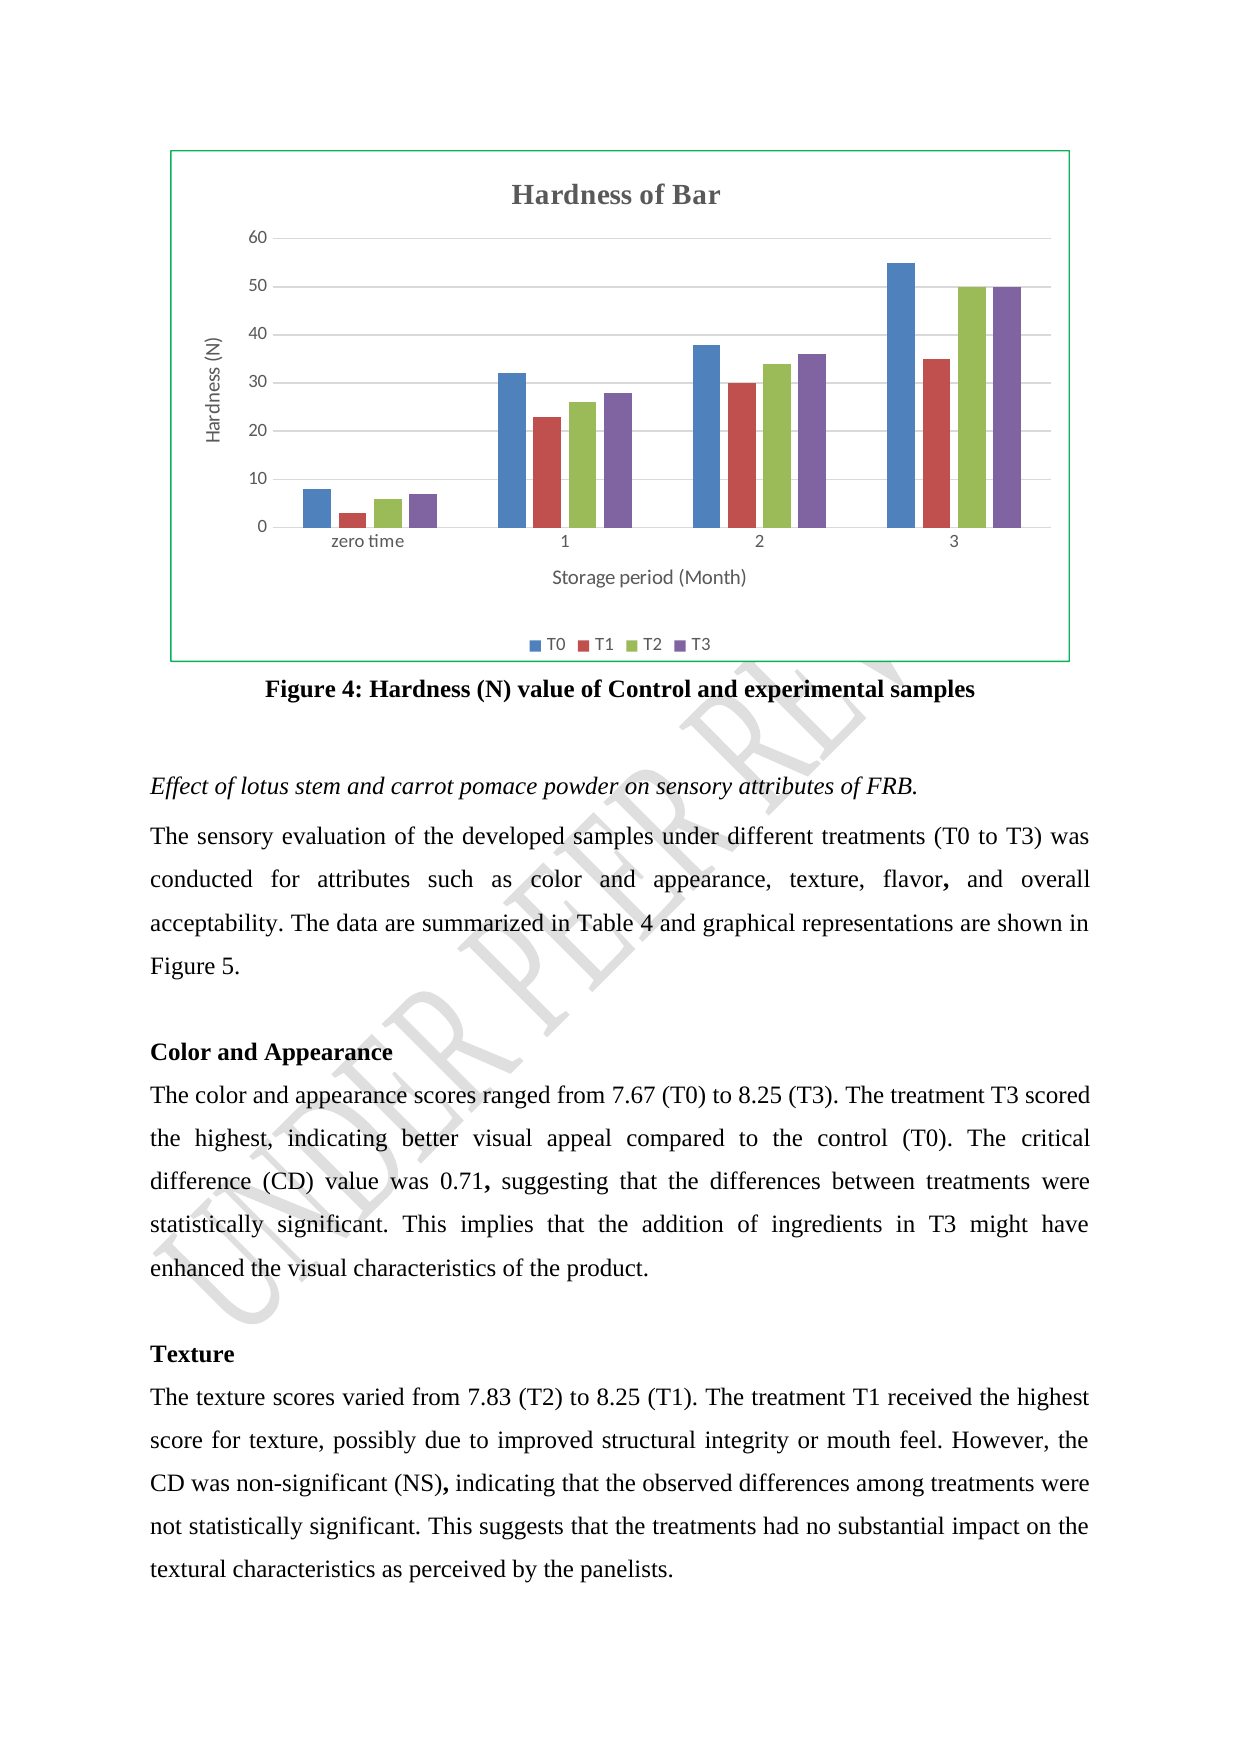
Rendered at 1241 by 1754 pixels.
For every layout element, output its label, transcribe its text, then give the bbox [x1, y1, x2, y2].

text Figure 4: Hardness (N) value of Control and experimental samples [150, 674, 1090, 703]
subtitle Color and Appearance [150, 1037, 1090, 1066]
subtitle Texture [150, 1339, 1090, 1368]
text The texture scores varied from 7.83 (T2) to 8.25 (T1). The treatment T1 received the highest score for texture, possibly due to improved structural integrity or mouth feel. However, the CD was non-significant (NS), indicating that the observed differences among treatments were not statistically significant. This suggests that the treatments had no substantial impact on the textural characteristics as perceived by the panelists. [150, 1382, 1090, 1583]
text The sensory evaluation of the developed samples under different treatments (T0 to T3) was conducted for attributes such as color and appearance, texture, flavor, and overall acceptability. The data are summarized in Table 4 and graphical representations are shown in Figure 5. [150, 821, 1090, 979]
text The color and appearance scores ranged from 7.67 (T0) to 8.25 (T3). The treatment T3 scored the highest, indicating better visual appeal compared to the control (T0). The critical difference (CD) value was 0.71, suggesting that the differences between treatments were statistically significant. This implies that the addition of ingredients in T3 might have enhanced the visual characteristics of the product. [150, 1080, 1090, 1281]
text Effect of lotus stem and carrot pomace powder on sensory attributes of FRB. [150, 771, 1090, 800]
